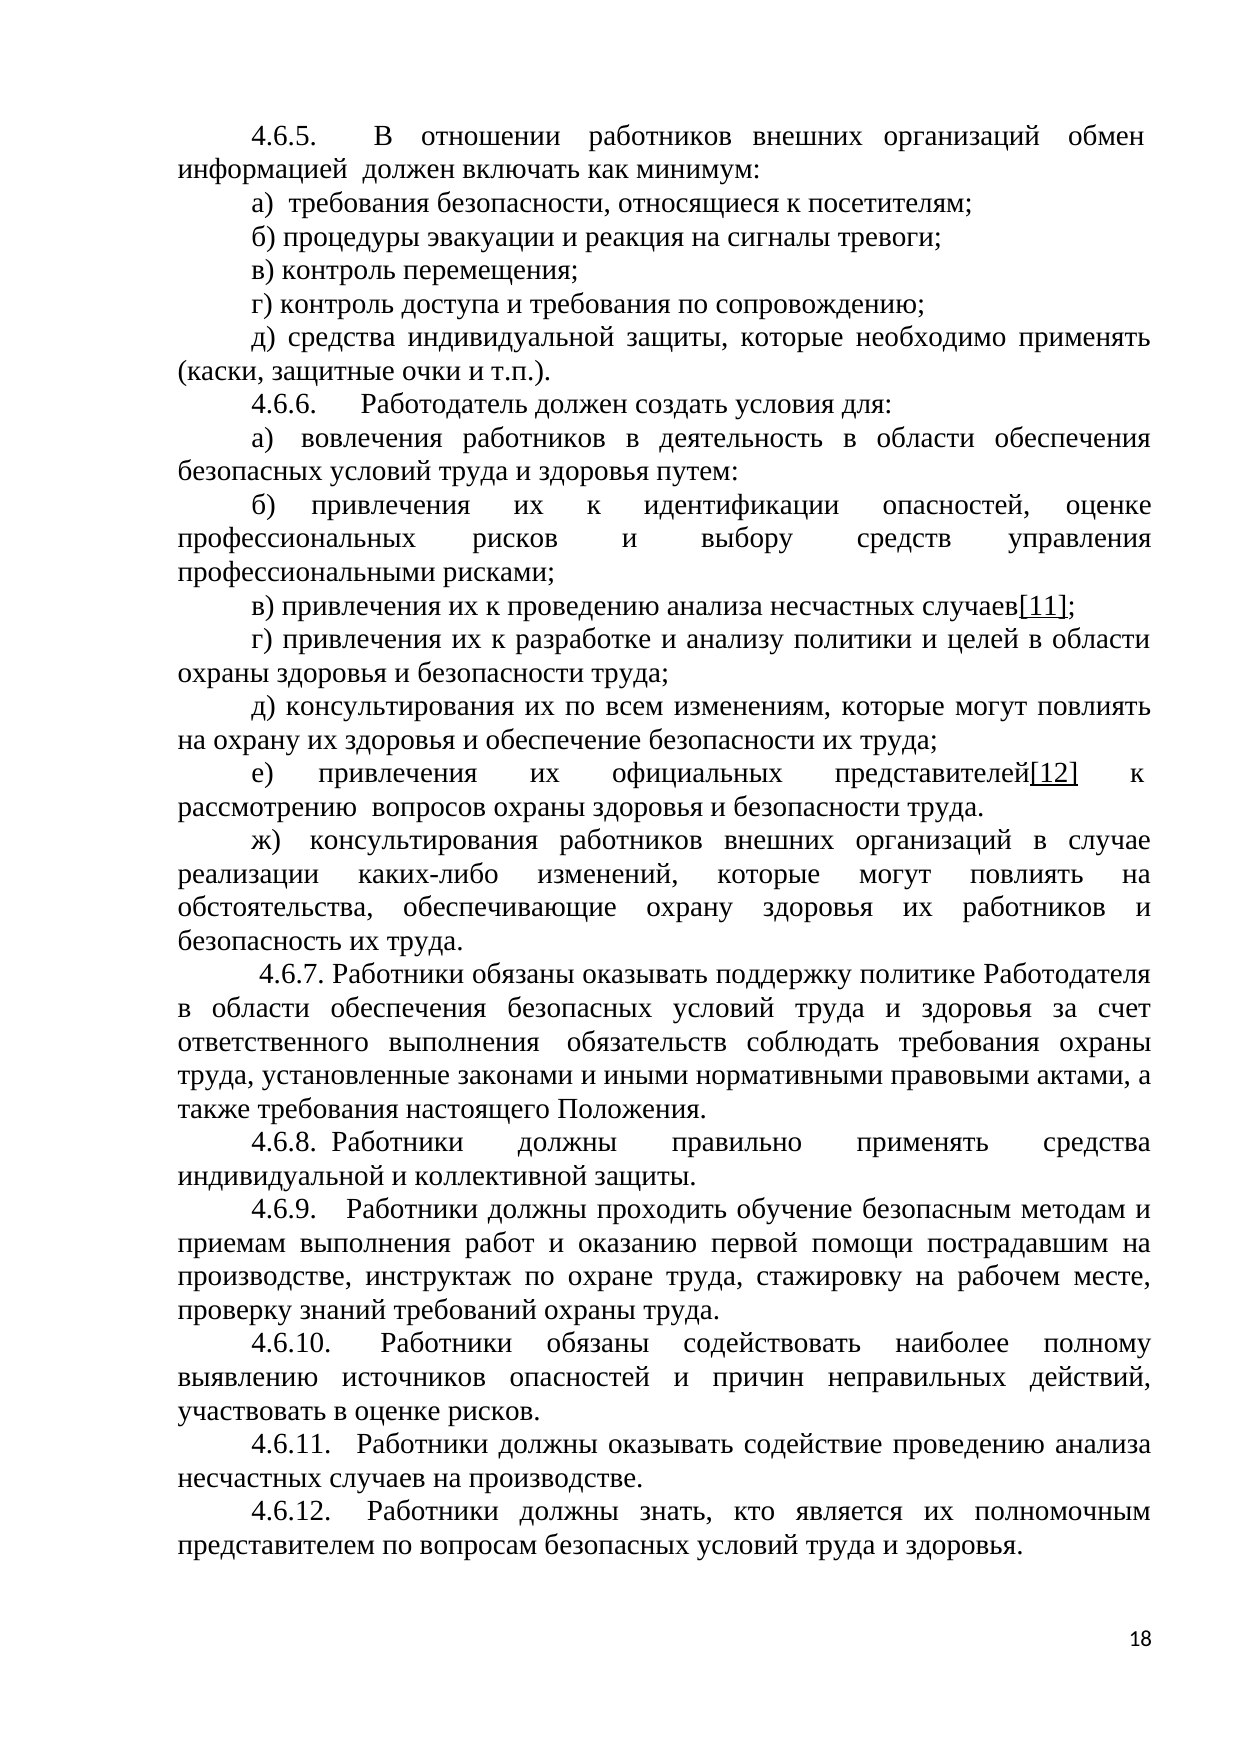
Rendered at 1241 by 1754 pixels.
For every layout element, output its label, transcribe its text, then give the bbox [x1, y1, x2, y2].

text 4.6.12. Работники должны знать, кто является их полномочным представителем по вопросам безопасных условий труда и здоровья. [177, 1493, 1152, 1560]
text е) привлечения их официальных представителей[12] к рассмотрению вопросов охраны здоровья и безопасности труда. [177, 755, 1152, 822]
text а) требования безопасности, относящиеся к посетителям; [177, 185, 1152, 219]
text г) привлечения их к разработке и анализу политики и целей в области охраны здоровья и безопасности труда; [177, 621, 1152, 688]
text б) процедуры эвакуации и реакция на сигналы тревоги; [177, 219, 1152, 252]
text 4.6.5. В отношении работников внешних организаций обмен информацией должен включать как минимум: [177, 118, 1152, 185]
text ж) консультирования работников внешних организаций в случае реализации каких-либо изменений, которые могут повлиять на обстоятельства, обеспечивающие охрану здоровья их работников и безопасность их труда. [177, 822, 1152, 957]
text г) контроль доступа и требования по сопровождению; [177, 286, 1152, 319]
text 4.6.6. Работодатель должен создать условия для: [177, 386, 1152, 420]
text 4.6.8. Работники должны правильно применять средства индивидуальной и коллективной защиты. [177, 1124, 1152, 1191]
text 4.6.11. Работники должны оказывать содействие проведению анализа несчастных случаев на производстве. [177, 1426, 1152, 1493]
text 4.6.9. Работники должны проходить обучение безопасным методам и приемам выполнения работ и оказанию первой помощи пострадавшим на производстве, инструктаж по охране труда, стажировку на рабочем месте, проверку знаний требований охраны труда. [177, 1191, 1152, 1326]
text а) вовлечения работников в деятельность в области обеспечения безопасных условий труда и здоровья путем: [177, 420, 1152, 487]
text д) консультирования их по всем изменениям, которые могут повлиять на охрану их здоровья и обеспечение безопасности их труда; [177, 688, 1152, 755]
text в) привлечения их к проведению анализа несчастных случаев[11]; [177, 588, 1152, 621]
text 4.6.7. Работники обязаны оказывать поддержку политике Работодателя в области обеспечения безопасных условий труда и здоровья за счет ответственного выполнения обязательств соблюдать требования охраны труда, установленные законами и иными нормативными правовыми актами, а также требования настоящего Положения. [177, 957, 1152, 1124]
text д) средства индивидуальной защиты, которые необходимо применять (каски, защитные очки и т.п.). [177, 319, 1152, 386]
text 4.6.10. Работники обязаны содействовать наиболее полному выявлению источников опасностей и причин неправильных действий, участвовать в оценке рисков. [177, 1326, 1152, 1426]
text б) привлечения их к идентификации опасностей, оценке профессиональных рисков и выбору средств управления профессиональными рисками; [177, 487, 1152, 588]
text в) контроль перемещения; [177, 252, 1152, 286]
